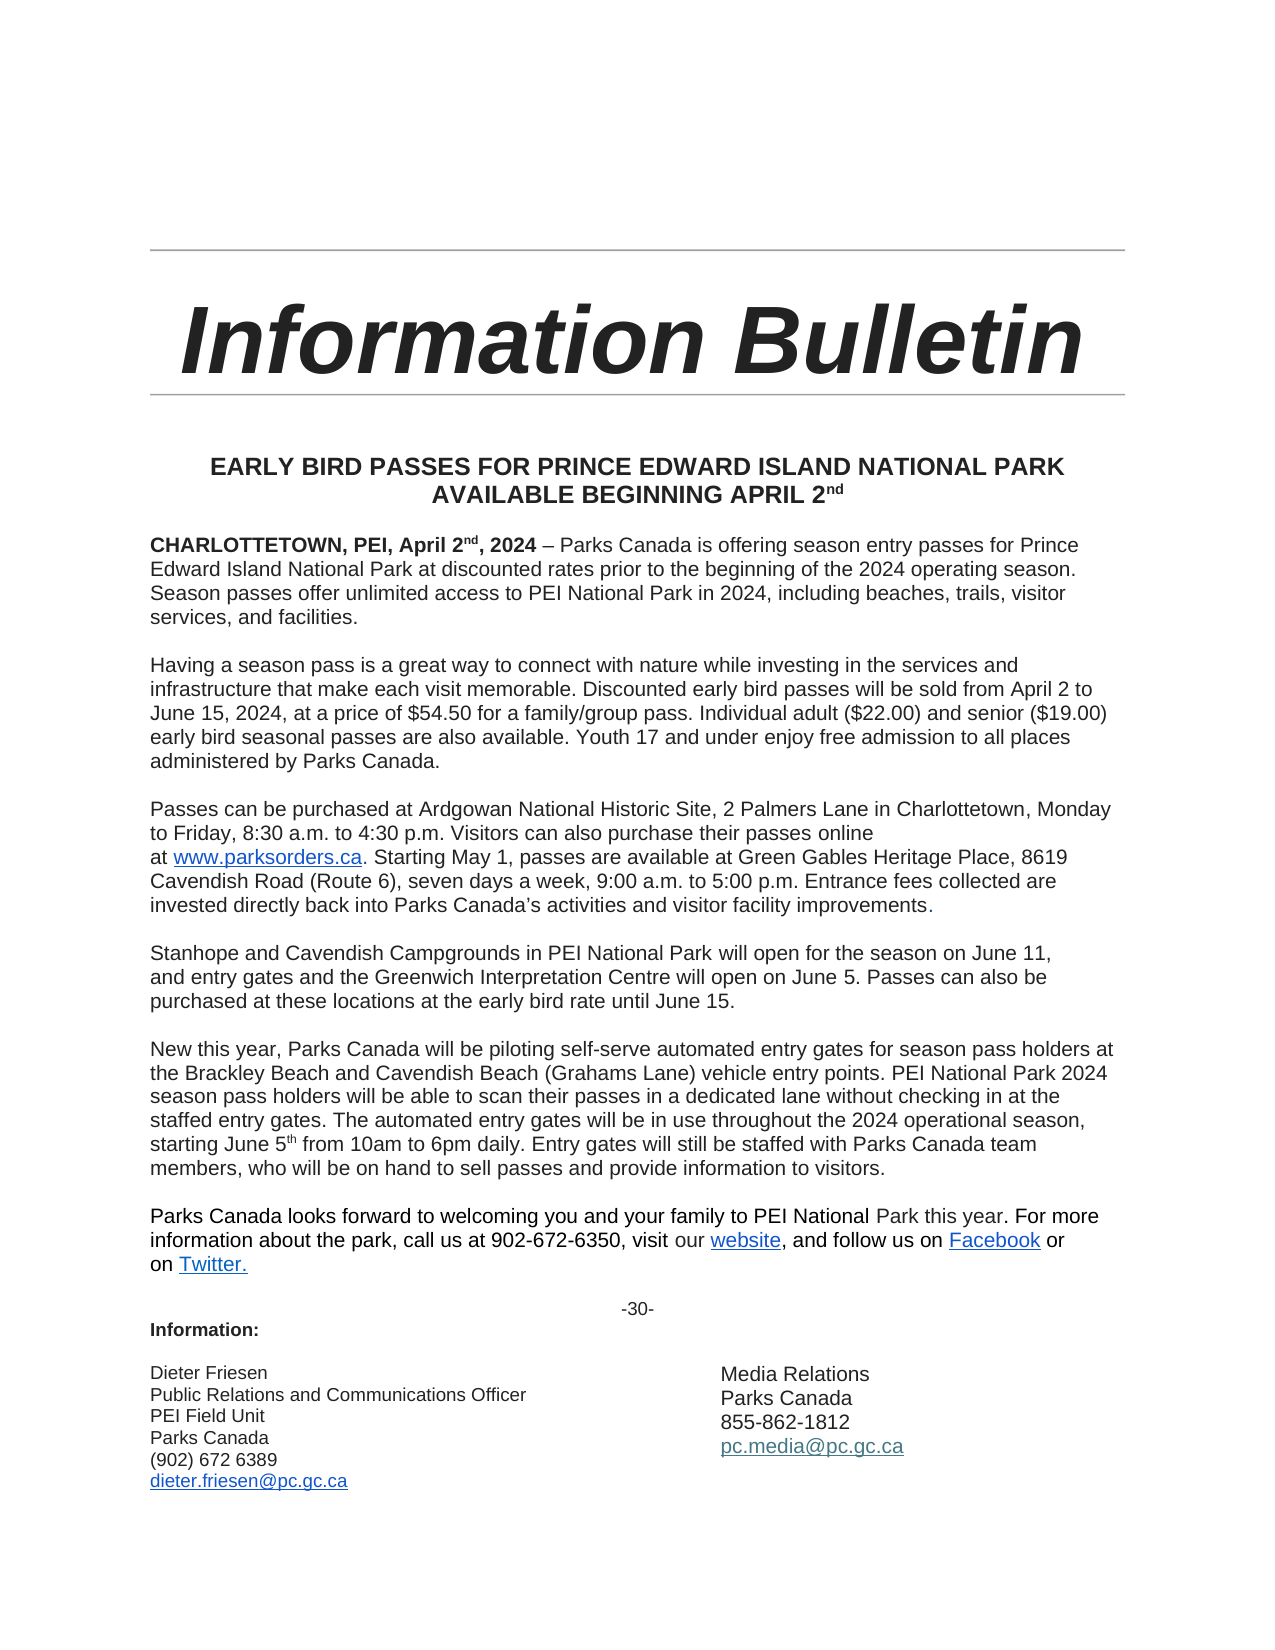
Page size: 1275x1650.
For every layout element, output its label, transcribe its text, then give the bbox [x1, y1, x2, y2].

text -30- [150, 1297, 1125, 1319]
text CHARLOTTETOWN, PEI, April 2nd, 2024 – Parks Canada is offering season entry passes for Prince Edward Island National Park at discounted rates prior to the beginning of the 2024 operating season. Season passes offer unlimited access to PEI National Park in 2024, including beaches, trails, visitor services, and facilities. [150, 533, 1125, 629]
text EARLY BIRD PASSES FOR PRINCE EDWARD ISLAND NATIONAL PARK AVAILABLE BEGINNING APRIL 2nd [150, 452, 1125, 509]
text Passes can be purchased at Ardgowan National Historic Site, 2 Palmers Lane in Charlottetown, Monday to Friday, 8:30 a.m. to 4:30 p.m. Visitors can also purchase their passes online at www.parksorders.ca. Starting May 1, passes are available at Green Gables Heritage Place, 8619 Cavendish Road (Route 6), seven days a week, 9:00 a.m. to 5:00 p.m. Entrance fees collected are invested directly back into Parks Canada’s activities and visitor facility improvements. [150, 797, 1125, 917]
text New this year, Parks Canada will be piloting self-serve automated entry gates for season pass holders at the Brackley Beach and Cavendish Beach (Grahams Lane) vehicle entry points. PEI National Park 2024 season pass holders will be able to scan their passes in a dedicated lane without checking in at the staffed entry gates. The automated entry gates will be in use throughout the 2024 operational season, starting June 5th from 10am to 6pm daily. Entry gates will still be staffed with Parks Canada team members, who will be on hand to sell passes and provide information to visitors. [150, 1036, 1125, 1180]
table_header Media Relations Parks Canada 855-862-1812 pc.media@pc.gc.ca [720, 1362, 1124, 1492]
text Parks Canada looks forward to welcoming you and your family to PEI National Park this year. For more information about the park, call us at 902-672-6350, visit our website, and follow us on Facebook or on Twitter. [150, 1204, 1125, 1276]
text Having a season pass is a great way to connect with nature while investing in the services and infrastructure that make each visit memorable. Discounted early bird passes will be sold from April 2 to June 15, 2024, at a price of $54.50 for a family/group pass. Individual adult ($22.00) and senior ($19.00) early bird seasonal passes are also available. Youth 17 and under enjoy free admission to all places administered by Parks Canada. [150, 653, 1125, 773]
text Information Bulletin [150, 283, 1125, 393]
text Information: [150, 1319, 1125, 1341]
table_header Dieter Friesen Public Relations and Communications Officer PEI Field Unit Parks Canada (902) 672 6389 dieter.friesen@pc.gc.ca [150, 1362, 720, 1492]
text Stanhope and Cavendish Campgrounds in PEI National Park will open for the season on June 11, and entry gates and the Greenwich Interpretation Centre will open on June 5. Passes can also be purchased at these locations at the early bird rate until June 15. [150, 941, 1125, 1012]
